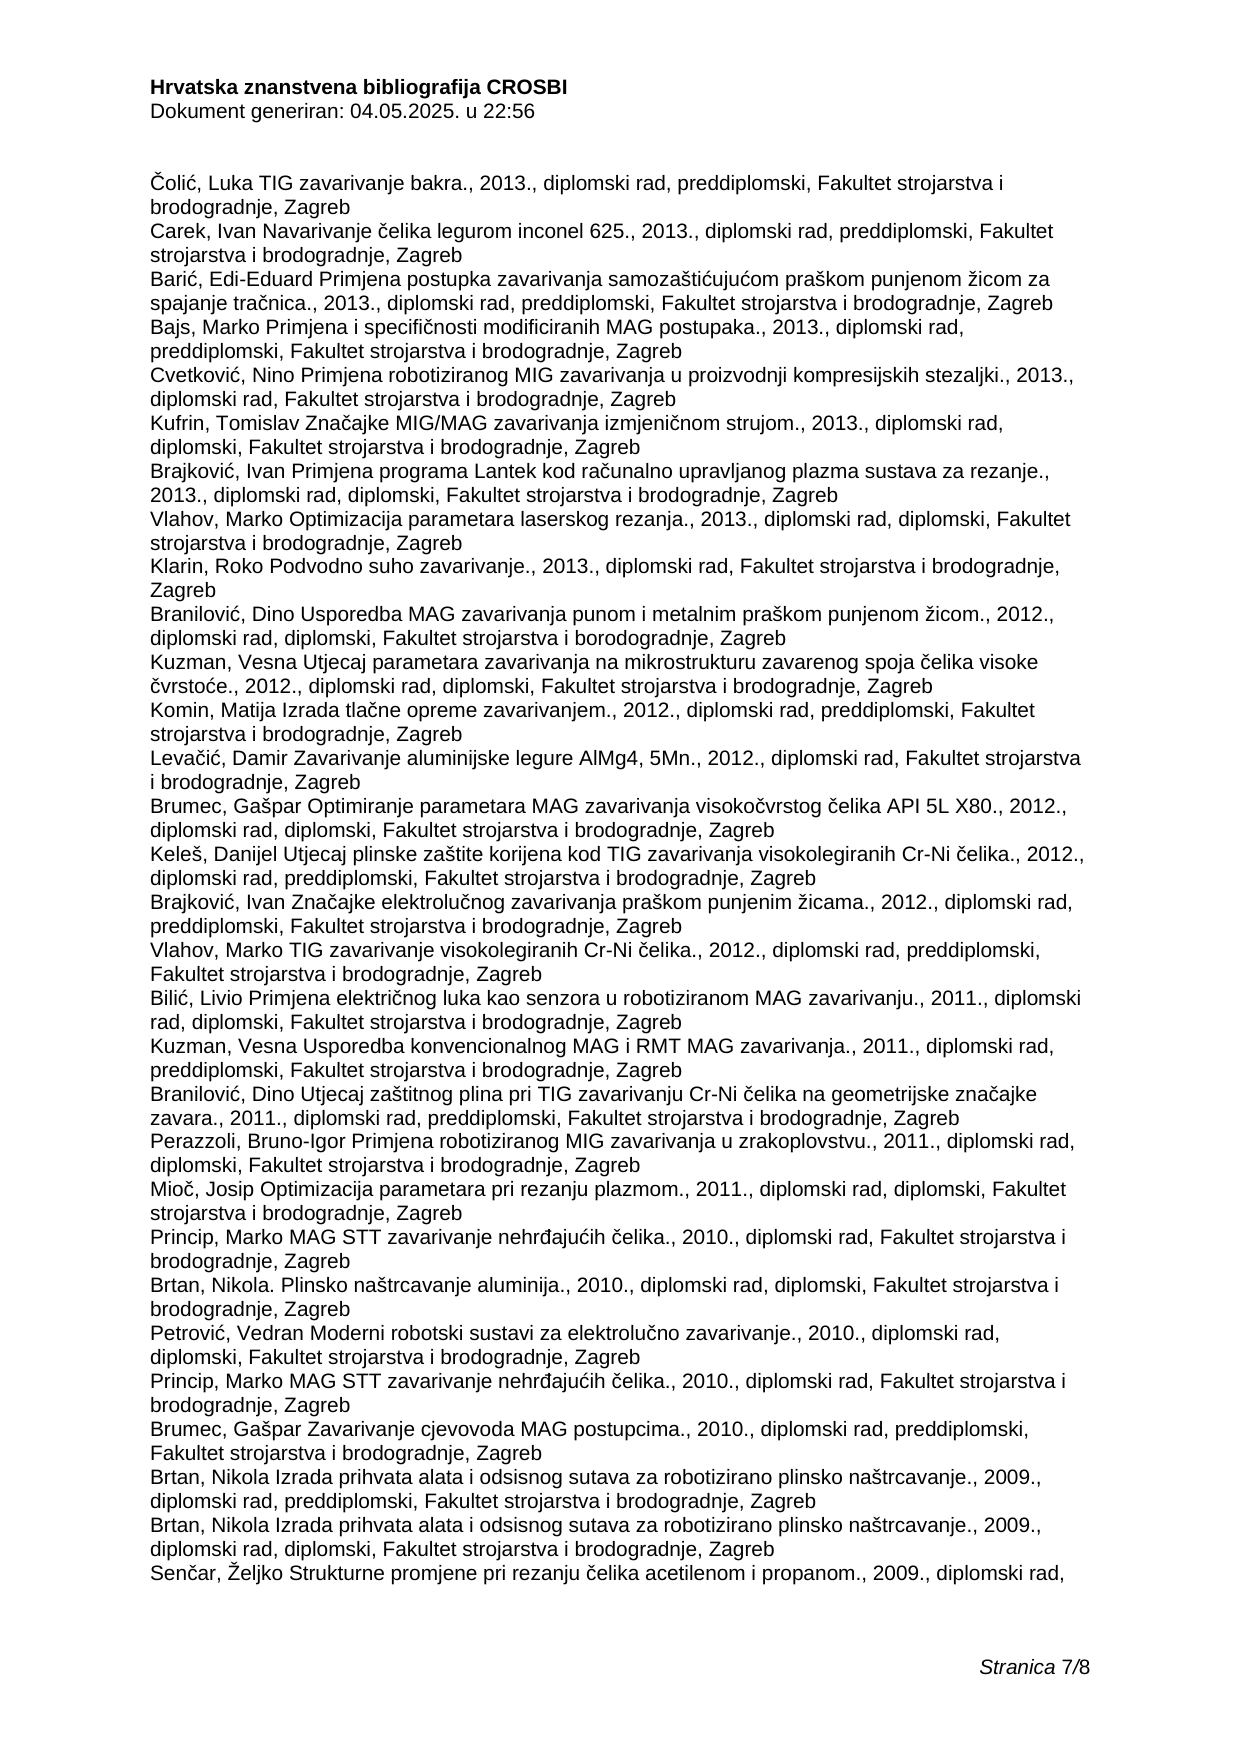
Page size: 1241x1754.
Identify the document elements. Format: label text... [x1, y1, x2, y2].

text Vlahov, Marko [150, 506, 1090, 554]
text Bilić, Livio [150, 986, 1090, 1033]
text Komin, Matija [150, 698, 1090, 746]
text Brtan, Nikola [150, 1465, 1090, 1513]
text Brumec, Gašpar [150, 1417, 1090, 1465]
text Branilović, Dino [150, 1081, 1090, 1129]
text Carek, Ivan [150, 219, 1090, 267]
text Barić, Edi-Eduard [150, 267, 1090, 315]
text Kufrin, Tomislav [150, 411, 1090, 458]
text Princip, Marko [150, 1225, 1090, 1273]
text Branilović, Dino [150, 602, 1090, 650]
text Brtan, Nikola [150, 1513, 1090, 1561]
text Cvetković, Nino [150, 363, 1090, 411]
text Levačić, Damir [150, 746, 1090, 794]
text Mioč, Josip [150, 1177, 1090, 1225]
text Čolić, Luka [150, 171, 1090, 219]
text Kuzman, Vesna [150, 1033, 1090, 1081]
text Bajs, Marko [150, 315, 1090, 363]
text Kuzman, Vesna [150, 650, 1090, 698]
text Brajković, Ivan [150, 890, 1090, 938]
text Brumec, Gašpar [150, 794, 1090, 842]
text Vlahov, Marko [150, 938, 1090, 986]
text Brtan, Nikola. [150, 1273, 1090, 1321]
text Senčar, Željko [150, 1561, 1090, 1584]
text Brajković, Ivan [150, 458, 1090, 506]
text Keleš, Danijel [150, 842, 1090, 890]
text Perazzoli, Bruno-Igor [150, 1129, 1090, 1177]
text Klarin, Roko [150, 554, 1090, 602]
text Princip, Marko [150, 1369, 1090, 1417]
text Petrović, Vedran [150, 1321, 1090, 1369]
